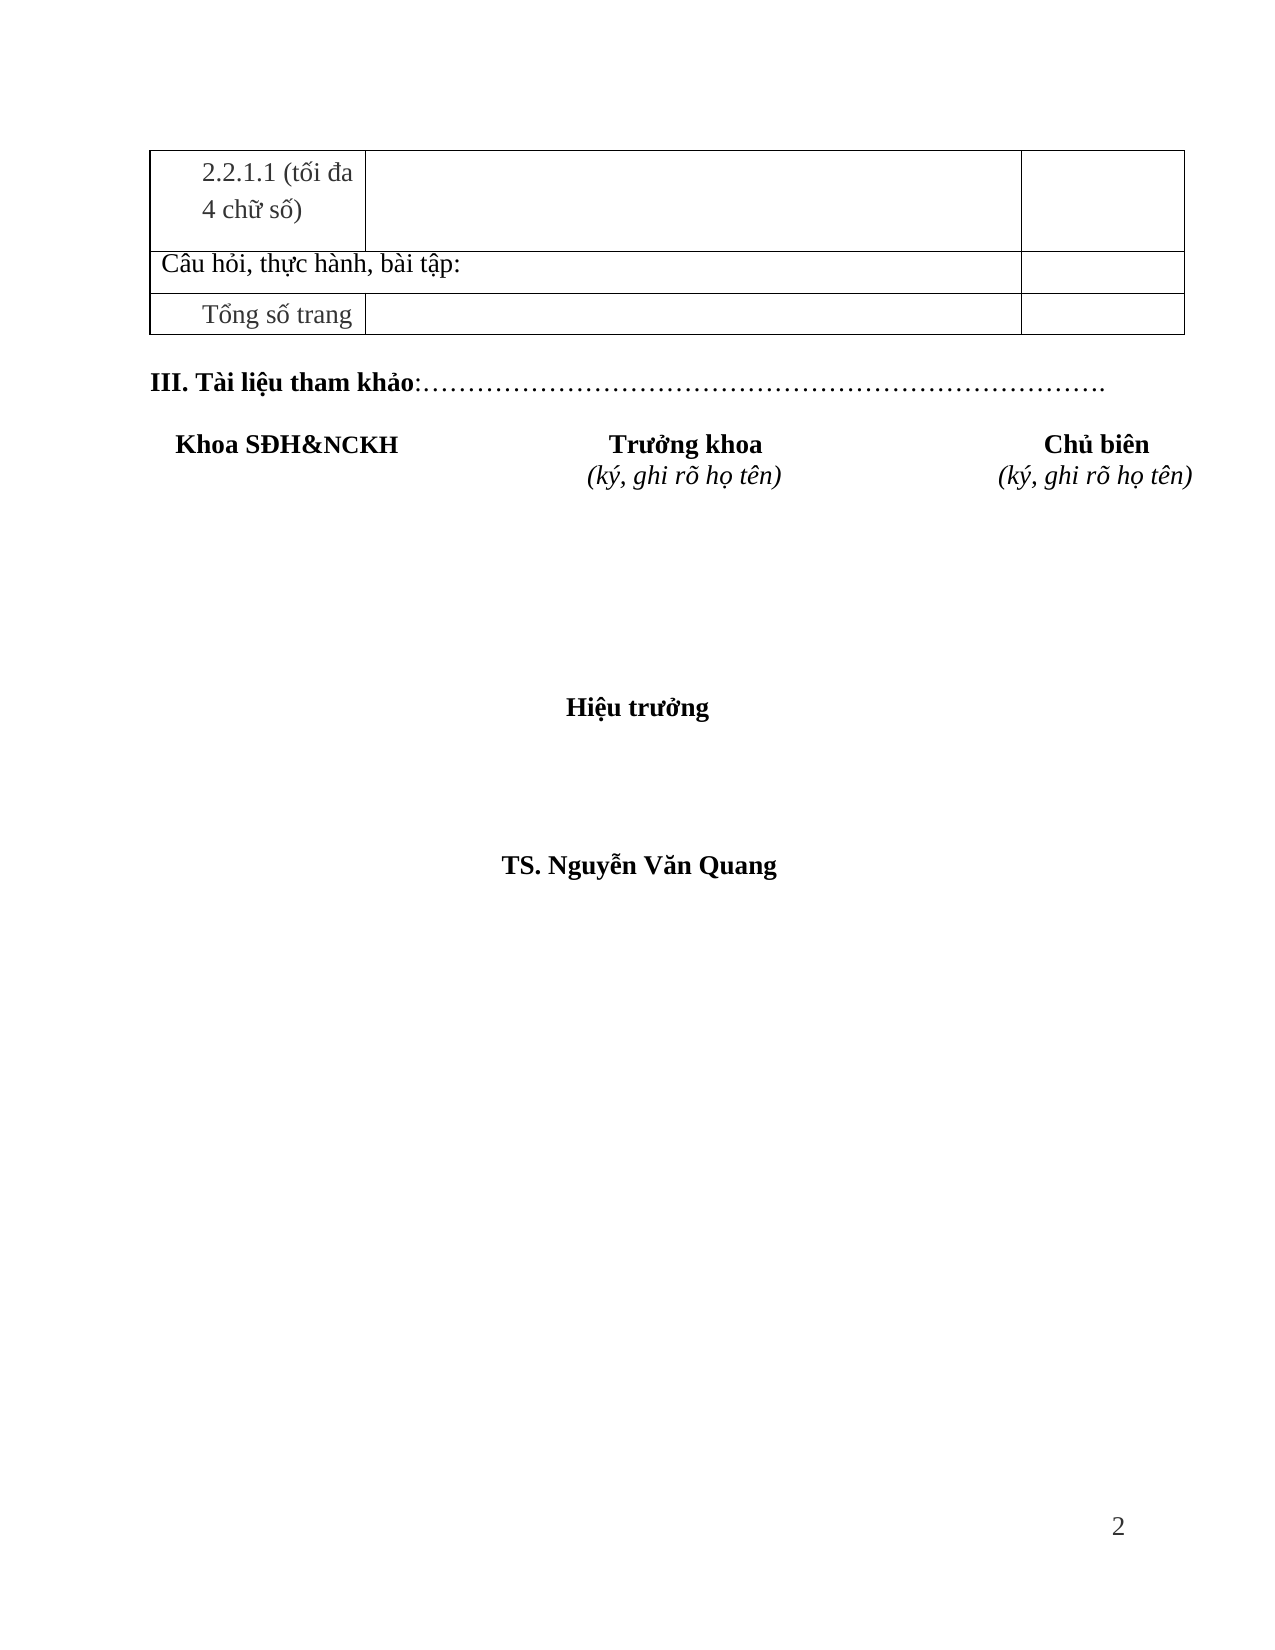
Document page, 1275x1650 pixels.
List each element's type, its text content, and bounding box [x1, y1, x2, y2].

table_cell [1022, 151, 1184, 251]
text TS. Nguyễn Văn Quang [150, 849, 1125, 880]
table_cell Tổng số trang [151, 294, 365, 334]
table_cell 2.2.1.1 (tối đa 4 chữ số) [151, 151, 365, 251]
table_cell [366, 151, 1021, 251]
table_header Trưởng khoa (ký, ghi rõ họ tên) [412, 428, 959, 522]
text III. Tài liệu tham khảo:…………………………………………………………………. [150, 366, 1125, 397]
table_cell [1022, 294, 1184, 334]
text Hiệu trưởng [150, 691, 1125, 722]
table_header Chủ biên (ký, ghi rõ họ tên) [959, 428, 1234, 522]
table_cell [1022, 252, 1184, 292]
table_header Khoa SĐH&NCKH [161, 428, 412, 522]
table_cell Câu hỏi, thực hành, bài tập: [151, 252, 1021, 292]
table_cell [366, 294, 1021, 334]
